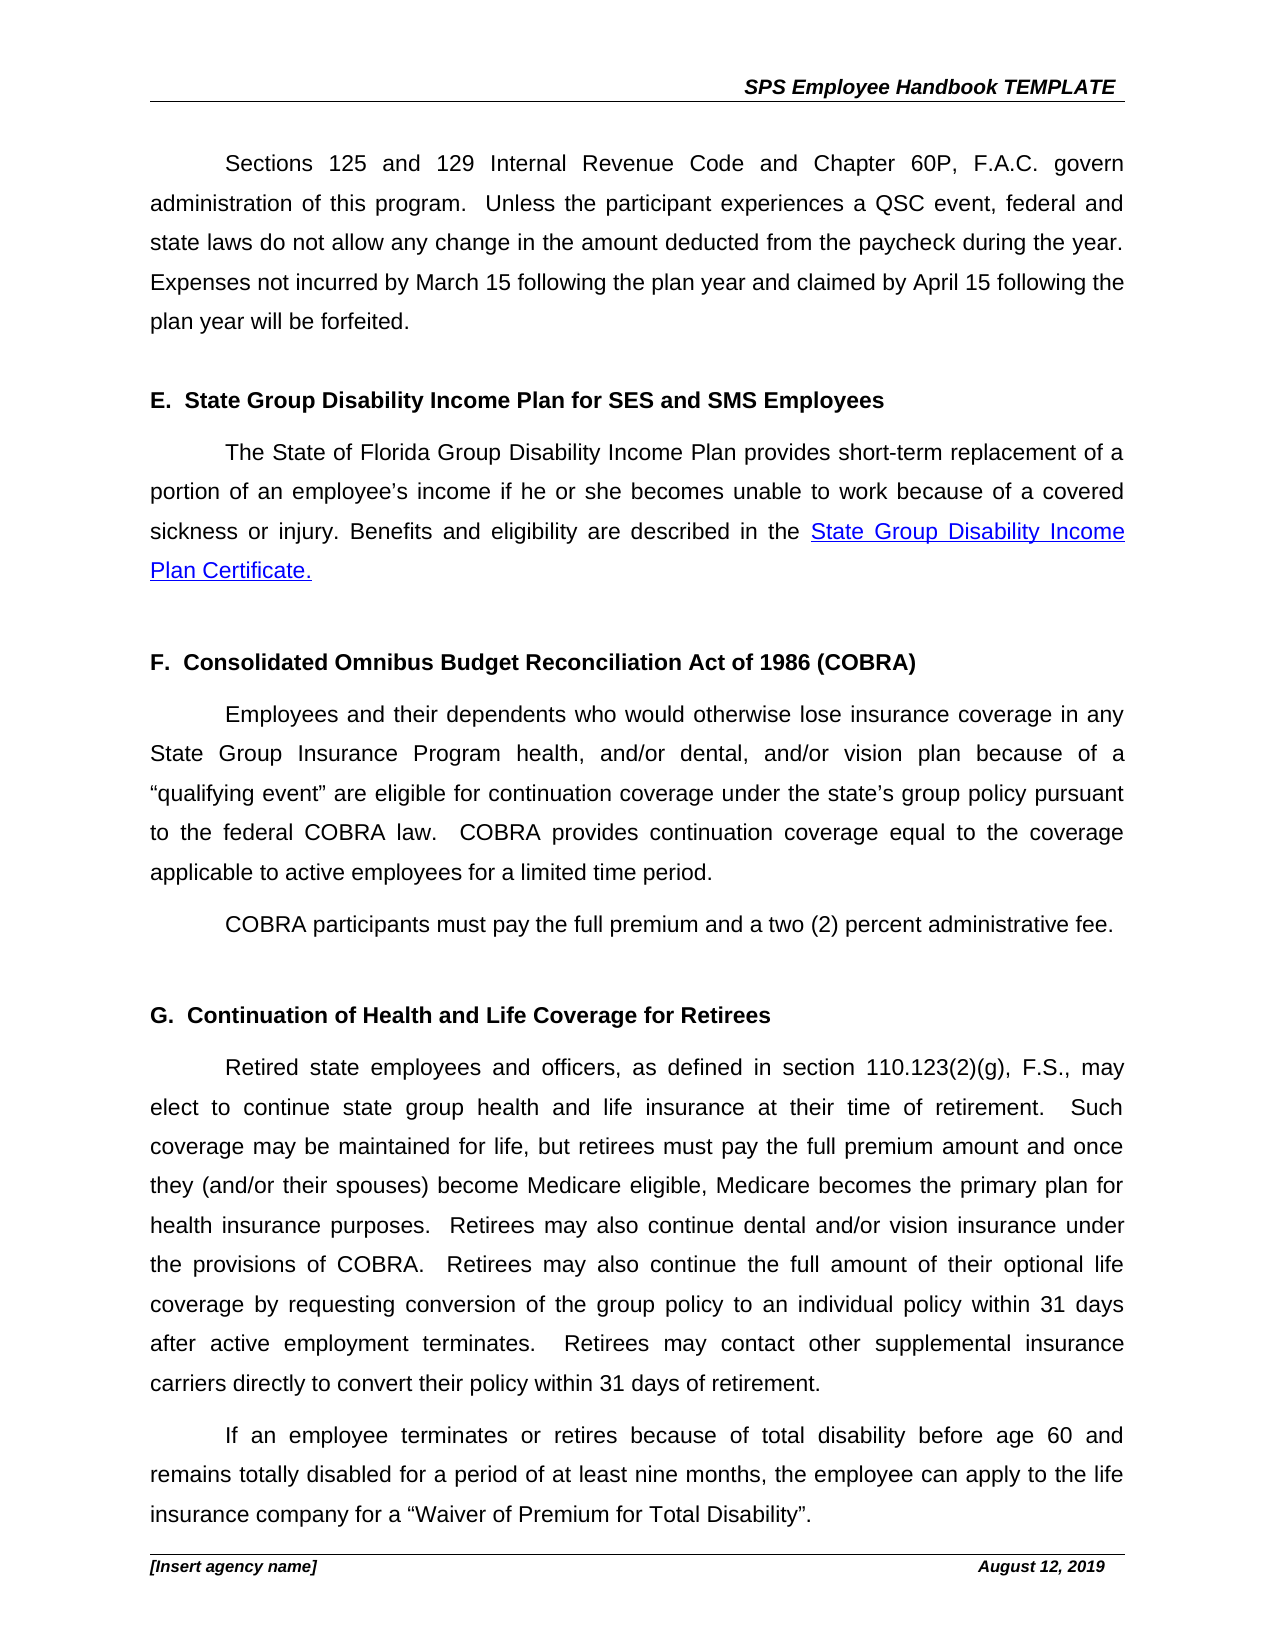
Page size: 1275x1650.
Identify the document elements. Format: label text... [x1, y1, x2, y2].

text COBRA participants must pay the full premium and a two (2) percent administrative fee. [150, 911, 1125, 937]
text E. State Group Disability Income Plan for SES and SMS Employees [150, 387, 1125, 413]
text Sections 125 and 129 Internal Revenue Code and Chapter 60P, F.A.C. govern administration of this program. Unless the participant experiences a QSC event, federal and state laws do not allow any change in the amount deducted from the paycheck during the year. Expenses not incurred by March 15 following the plan year and claimed by April 15 following the plan year will be forfeited. [150, 150, 1125, 334]
text Retired state employees and officers, as defined in section 110.123(2)(g), F.S., may elect to continue state group health and life insurance at their time of retirement. Such coverage may be maintained for life, but retirees must pay the full premium amount and once they (and/or their spouses) become Medicare eligible, Medicare becomes the primary plan for health insurance purposes. Retirees may also continue dental and/or vision insurance under the provisions of COBRA. Retirees may also continue the full amount of their optional life coverage by requesting conversion of the group policy to an individual policy within 31 days after active employment terminates. Retirees may contact other supplemental insurance carriers directly to convert their policy within 31 days of retirement. [150, 1054, 1125, 1396]
text F. Consolidated Omnibus Budget Reconciliation Act of 1986 (COBRA) [150, 649, 1125, 675]
text If an employee terminates or retires because of total disability before age 60 and remains totally disabled for a period of at least nine months, the employee can apply to the life insurance company for a “Waiver of Premium for Total Disability”. [150, 1422, 1125, 1527]
subtitle G. Continuation of Health and Life Coverage for Retirees [150, 1002, 1125, 1028]
text The State of Florida Group Disability Income Plan provides short-term replacement of a portion of an employee’s income if he or she becomes unable to work because of a covered sickness or injury. Benefits and eligibility are described in the State Group Disability Income Plan Certificate. [150, 439, 1125, 584]
text Employees and their dependents who would otherwise lose insurance coverage in any State Group Insurance Program health, and/or dental, and/or vision plan because of a “qualifying event” are eligible for continuation coverage under the state’s group policy pursuant to the federal COBRA law. COBRA provides continuation coverage equal to the coverage applicable to active employees for a limited time period. [150, 701, 1125, 885]
